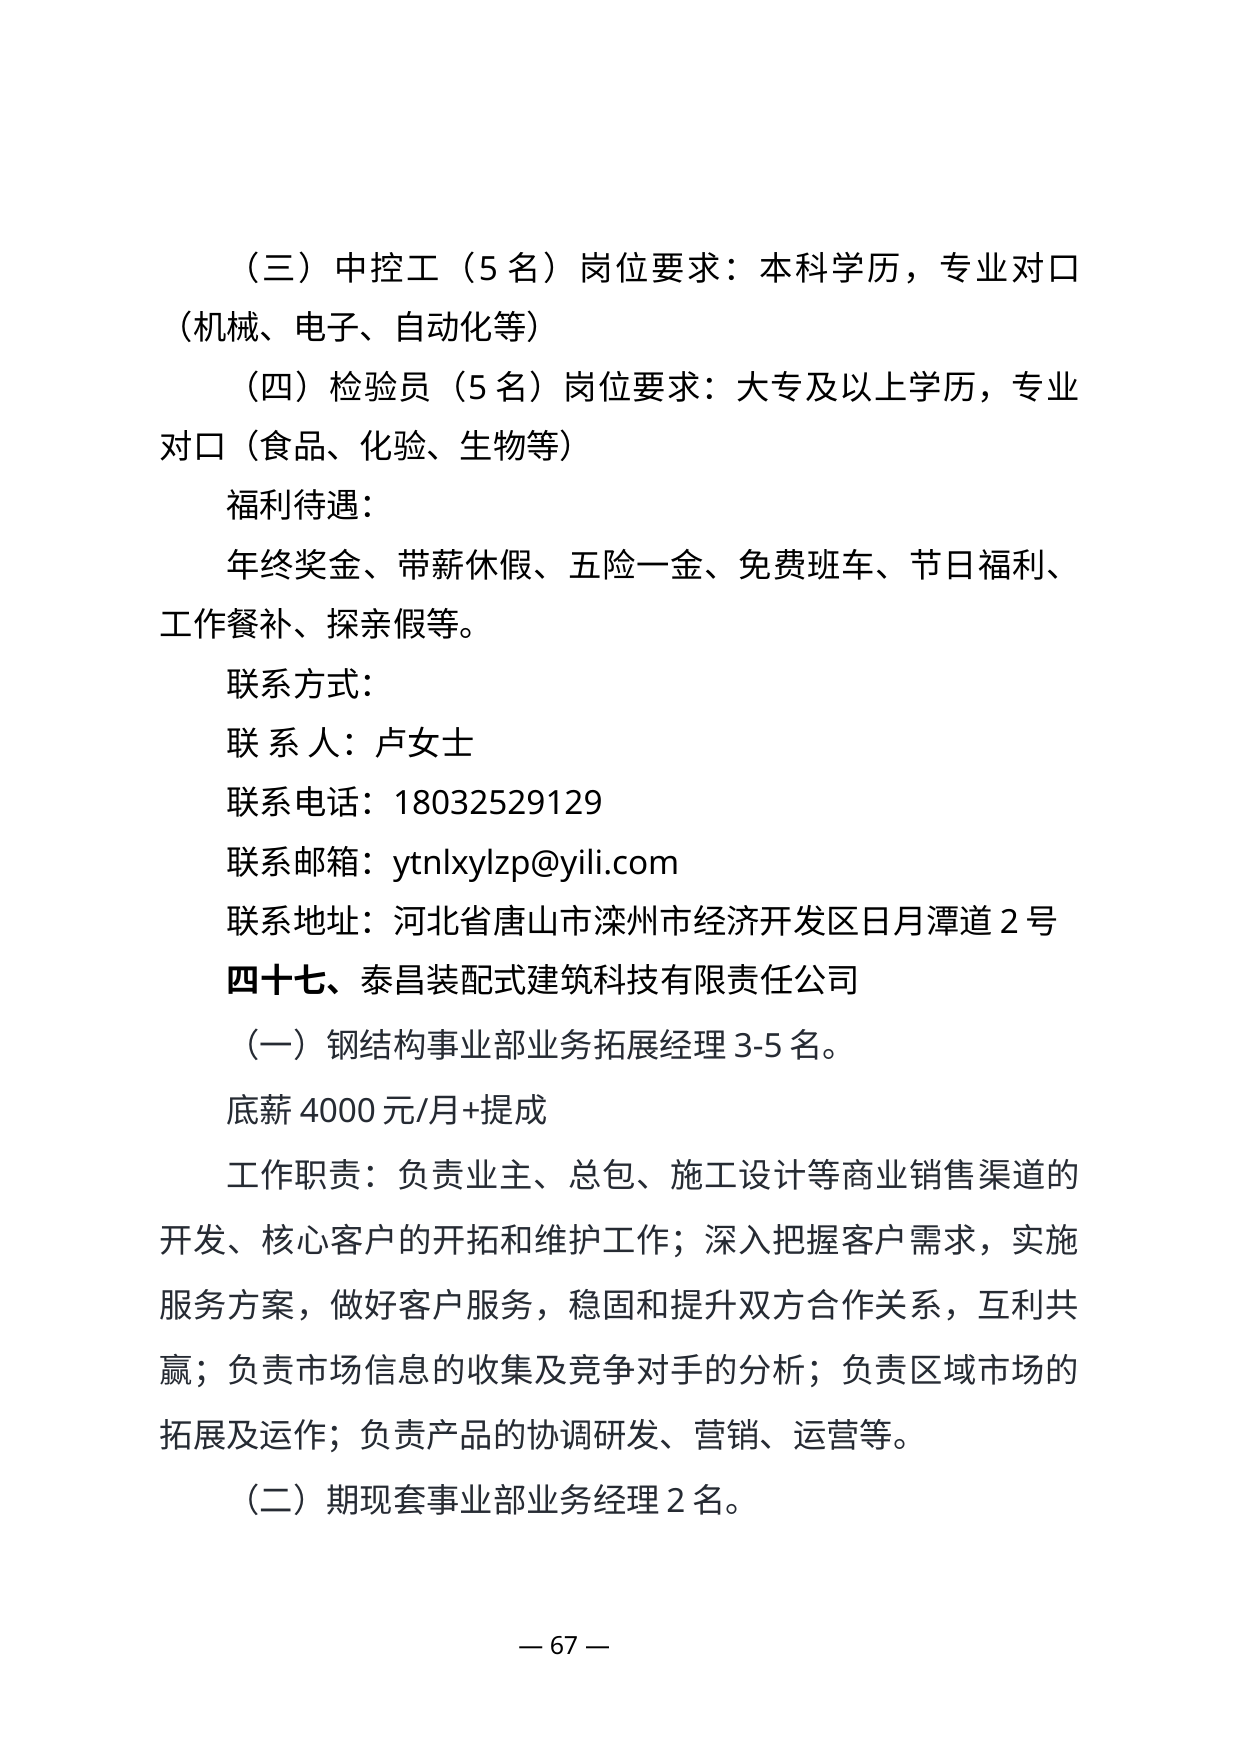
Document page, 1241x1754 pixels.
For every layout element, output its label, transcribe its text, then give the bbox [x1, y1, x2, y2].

text 联系电话：18032529129 [159, 767, 1081, 827]
text 联 系 人：卢女士 [159, 708, 1081, 767]
list 工作职责：负责业主、总包、施工设计等商业销售渠道的开发、核心客户的开拓和维护工作；深入把握客户需求，实施服务方案，做好客户服务，稳固和提升双方合作关系，互利共赢；负责市场信息的收集及竞争对手的分析；负责区域市场的拓展及运作；负责产品的协调研发、营销、运营等。 [159, 1140, 1081, 1465]
text （四）检验员（5名）岗位要求：大专及以上学历，专业对口（食品、化验、生物等） [159, 352, 1081, 470]
text 福利待遇： [159, 470, 1081, 530]
text 联系方式： [159, 648, 1081, 708]
text 联系地址：河北省唐山市滦州市经济开发区日月潭道2号 [159, 886, 1081, 945]
text 年终奖金、带薪休假、五险一金、免费班车、节日福利、工作餐补、探亲假等。 [159, 530, 1081, 648]
list 底薪4000元/月+提成 [159, 1075, 1081, 1140]
text （三）中控工（5名）岗位要求：本科学历，专业对口（机械、电子、自动化等） [159, 233, 1081, 352]
text 联系邮箱：ytnlxylzp@yili.com [159, 827, 1081, 886]
text 四十七、泰昌装配式建筑科技有限责任公司 [159, 945, 1081, 1010]
list （一）钢结构事业部业务拓展经理 3-5名。 [159, 1010, 1081, 1075]
list （二）期现套事业部业务经理2名。 [159, 1465, 1081, 1530]
